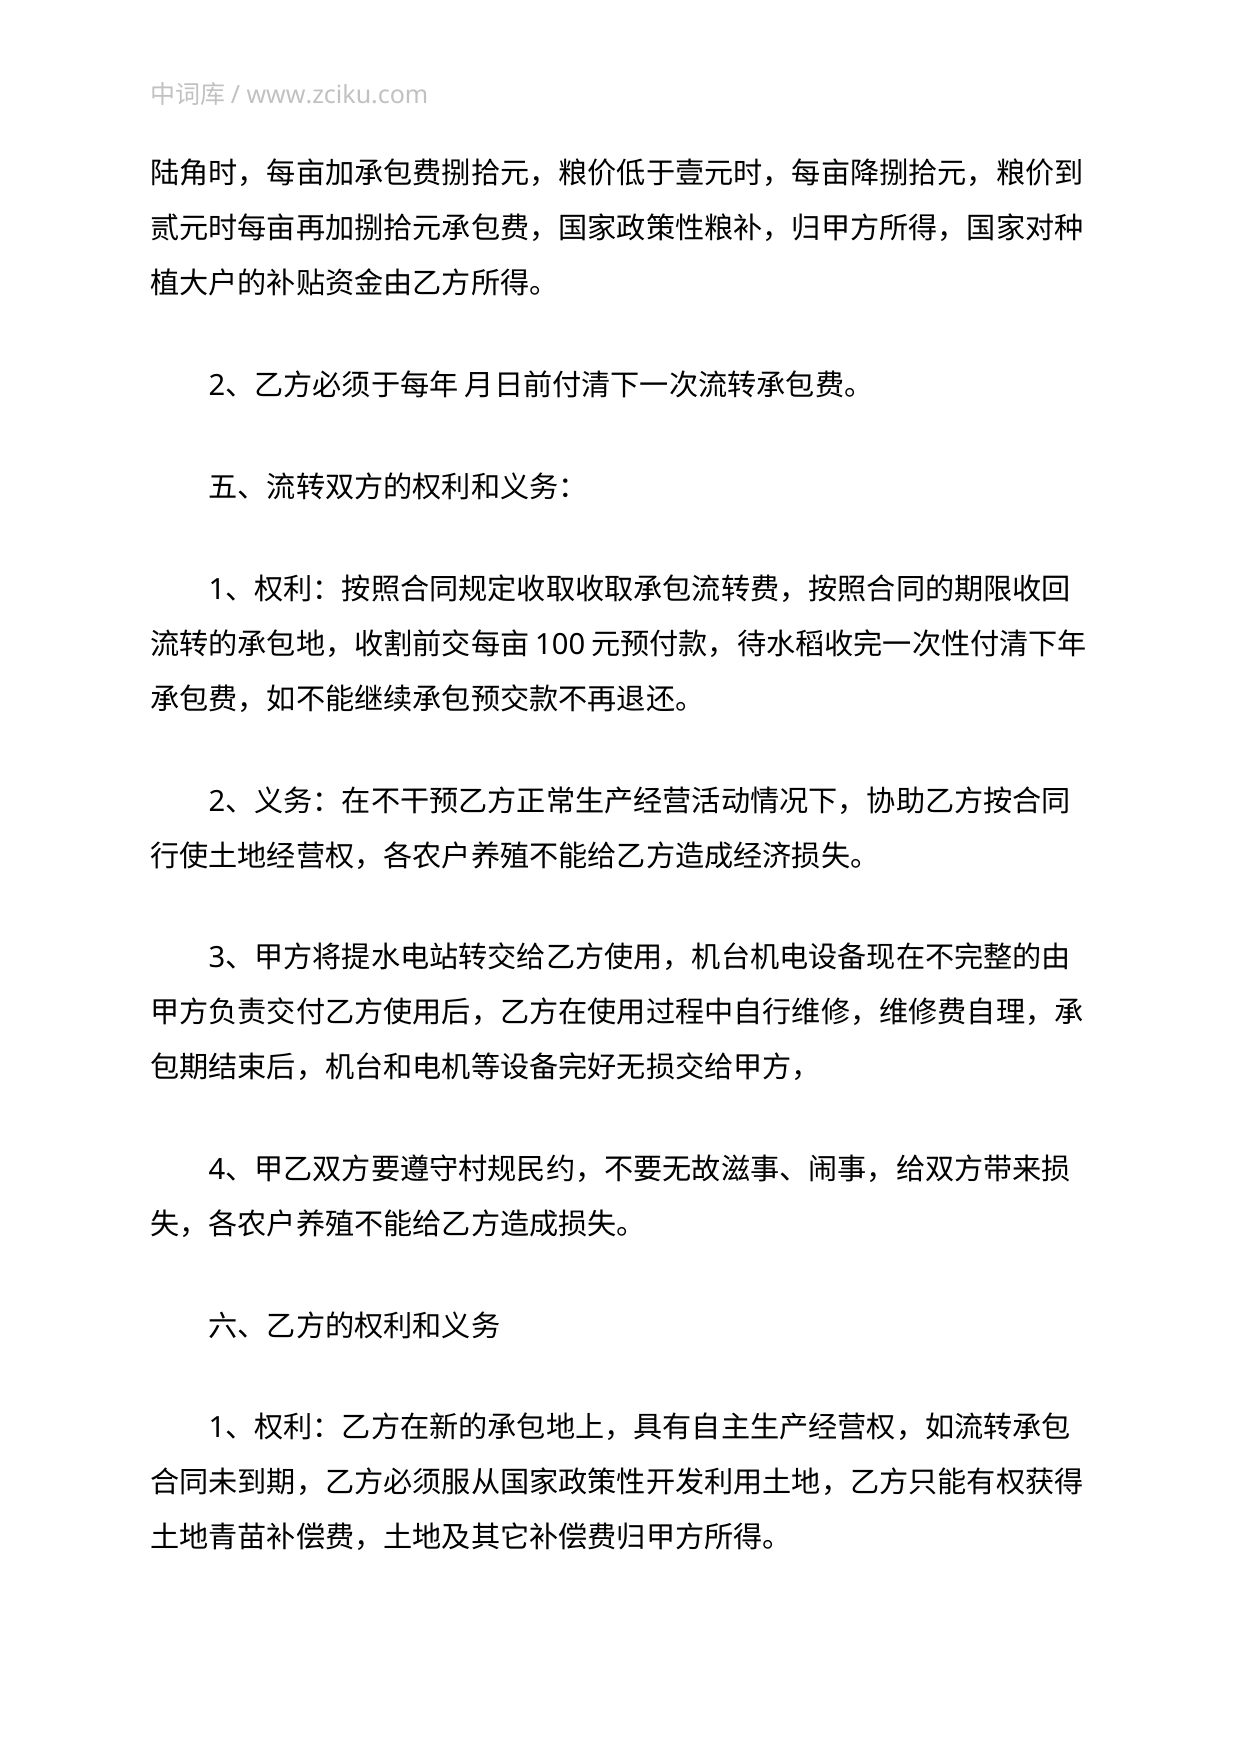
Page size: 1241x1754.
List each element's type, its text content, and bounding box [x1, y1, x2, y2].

text 2、义务：在不干预乙方正常生产经营活动情况下，协助乙方按合同行使土地经营权，各农户养殖不能给乙方造成经济损失。 [150, 777, 1090, 874]
text 六、乙方的权利和义务 [150, 1302, 1090, 1344]
text 2、乙方必须于每年 月日前付清下一次流转承包费。 [150, 362, 1090, 404]
text 1、权利：乙方在新的承包地上，具有自主生产经营权，如流转承包合同未到期，乙方必须服从国家政策性开发利用土地，乙方只能有权获得土地青苗补偿费，土地及其它补偿费归甲方所得。 [150, 1404, 1090, 1556]
text 3、甲方将提水电站转交给乙方使用，机台机电设备现在不完整的由甲方负责交付乙方使用后，乙方在使用过程中自行维修，维修费自理，承包期结束后，机台和电机等设备完好无损交给甲方， [150, 934, 1090, 1086]
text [150, 150, 1090, 302]
text 1、权利：按照合同规定收取收取承包流转费，按照合同的期限收回流转的承包地，收割前交每亩100元预付款，待水稻收完一次性付清下年承包费，如不能继续承包预交款不再退还。 [150, 565, 1090, 718]
text 五、流转双方的权利和义务： [150, 463, 1090, 506]
text 4、甲乙双方要遵守村规民约，不要无故滋事、闹事，给双方带来损失，各农户养殖不能给乙方造成损失。 [150, 1146, 1090, 1243]
